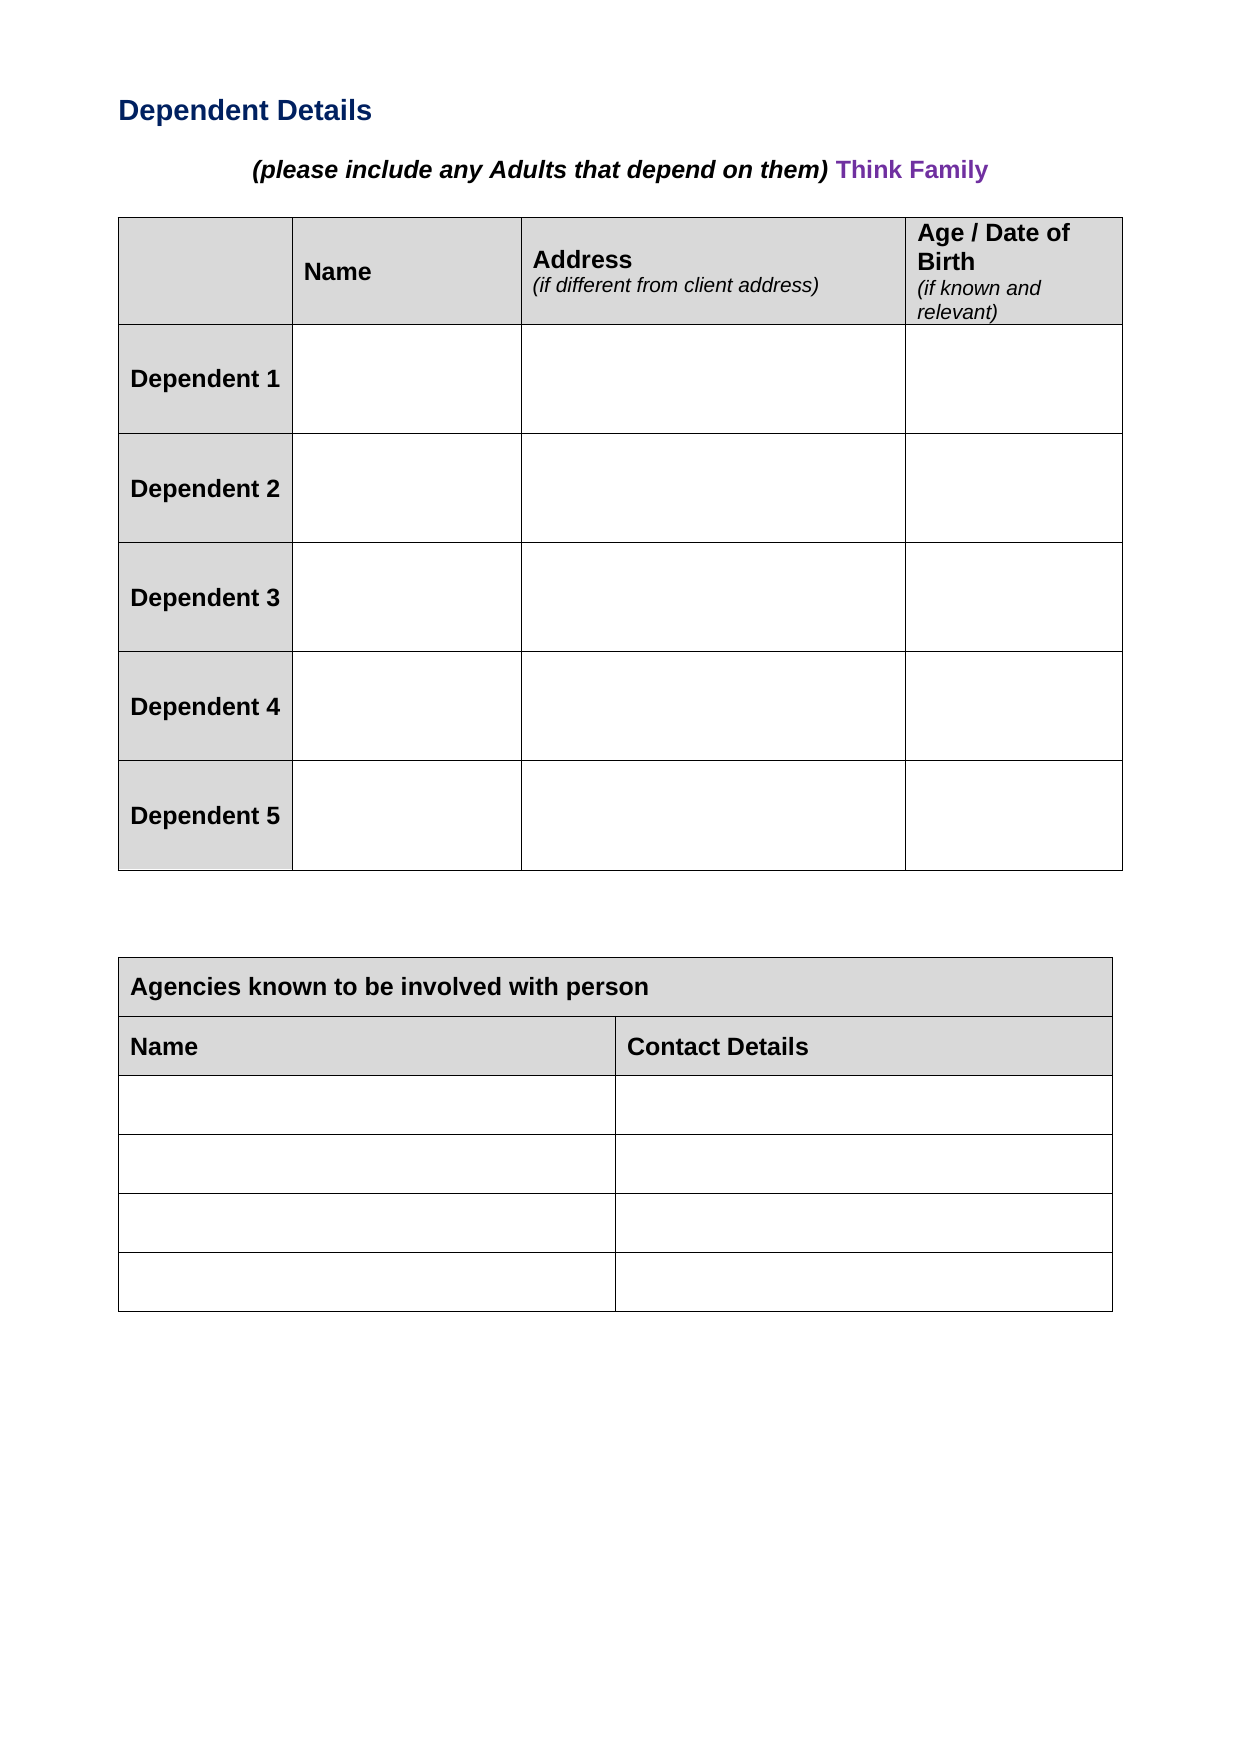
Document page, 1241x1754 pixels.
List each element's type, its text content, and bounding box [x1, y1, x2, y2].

table_cell Dependent 5 [119, 761, 292, 869]
table_cell [616, 1253, 1112, 1311]
table_cell [293, 761, 521, 869]
table_cell [906, 543, 1122, 651]
table_cell [293, 543, 521, 651]
text (please include any Adults that depend on them) Think Family [118, 155, 1122, 184]
table_cell [522, 325, 905, 433]
table_cell [522, 652, 905, 760]
table_cell [906, 652, 1122, 760]
table_header [119, 218, 292, 324]
table_cell Name [119, 1017, 615, 1075]
table_cell Contact Details [616, 1017, 1112, 1075]
table_cell Dependent 2 [119, 434, 292, 542]
table_header Agencies known to be involved with person [119, 958, 1112, 1016]
table_cell [522, 761, 905, 869]
table_cell [906, 761, 1122, 869]
table_header Age / Date of Birth (if known and relevant) [906, 218, 1122, 324]
table_cell [293, 652, 521, 760]
table_cell [293, 434, 521, 542]
table_cell [616, 1076, 1112, 1134]
table_cell [616, 1194, 1112, 1252]
table_header Address (if different from client address) [522, 218, 905, 324]
table_cell [906, 434, 1122, 542]
table_cell [119, 1076, 615, 1134]
table_cell [293, 325, 521, 433]
table_cell [119, 1135, 615, 1193]
table_cell [522, 543, 905, 651]
table_cell Dependent 1 [119, 325, 292, 433]
table_header Name [293, 218, 521, 324]
table_cell Dependent 4 [119, 652, 292, 760]
table_cell [119, 1194, 615, 1252]
table_cell [906, 325, 1122, 433]
table_cell [522, 434, 905, 542]
table_cell [616, 1135, 1112, 1193]
table_cell Dependent 3 [119, 543, 292, 651]
text Dependent Details [118, 93, 1122, 126]
table_cell [119, 1253, 615, 1311]
